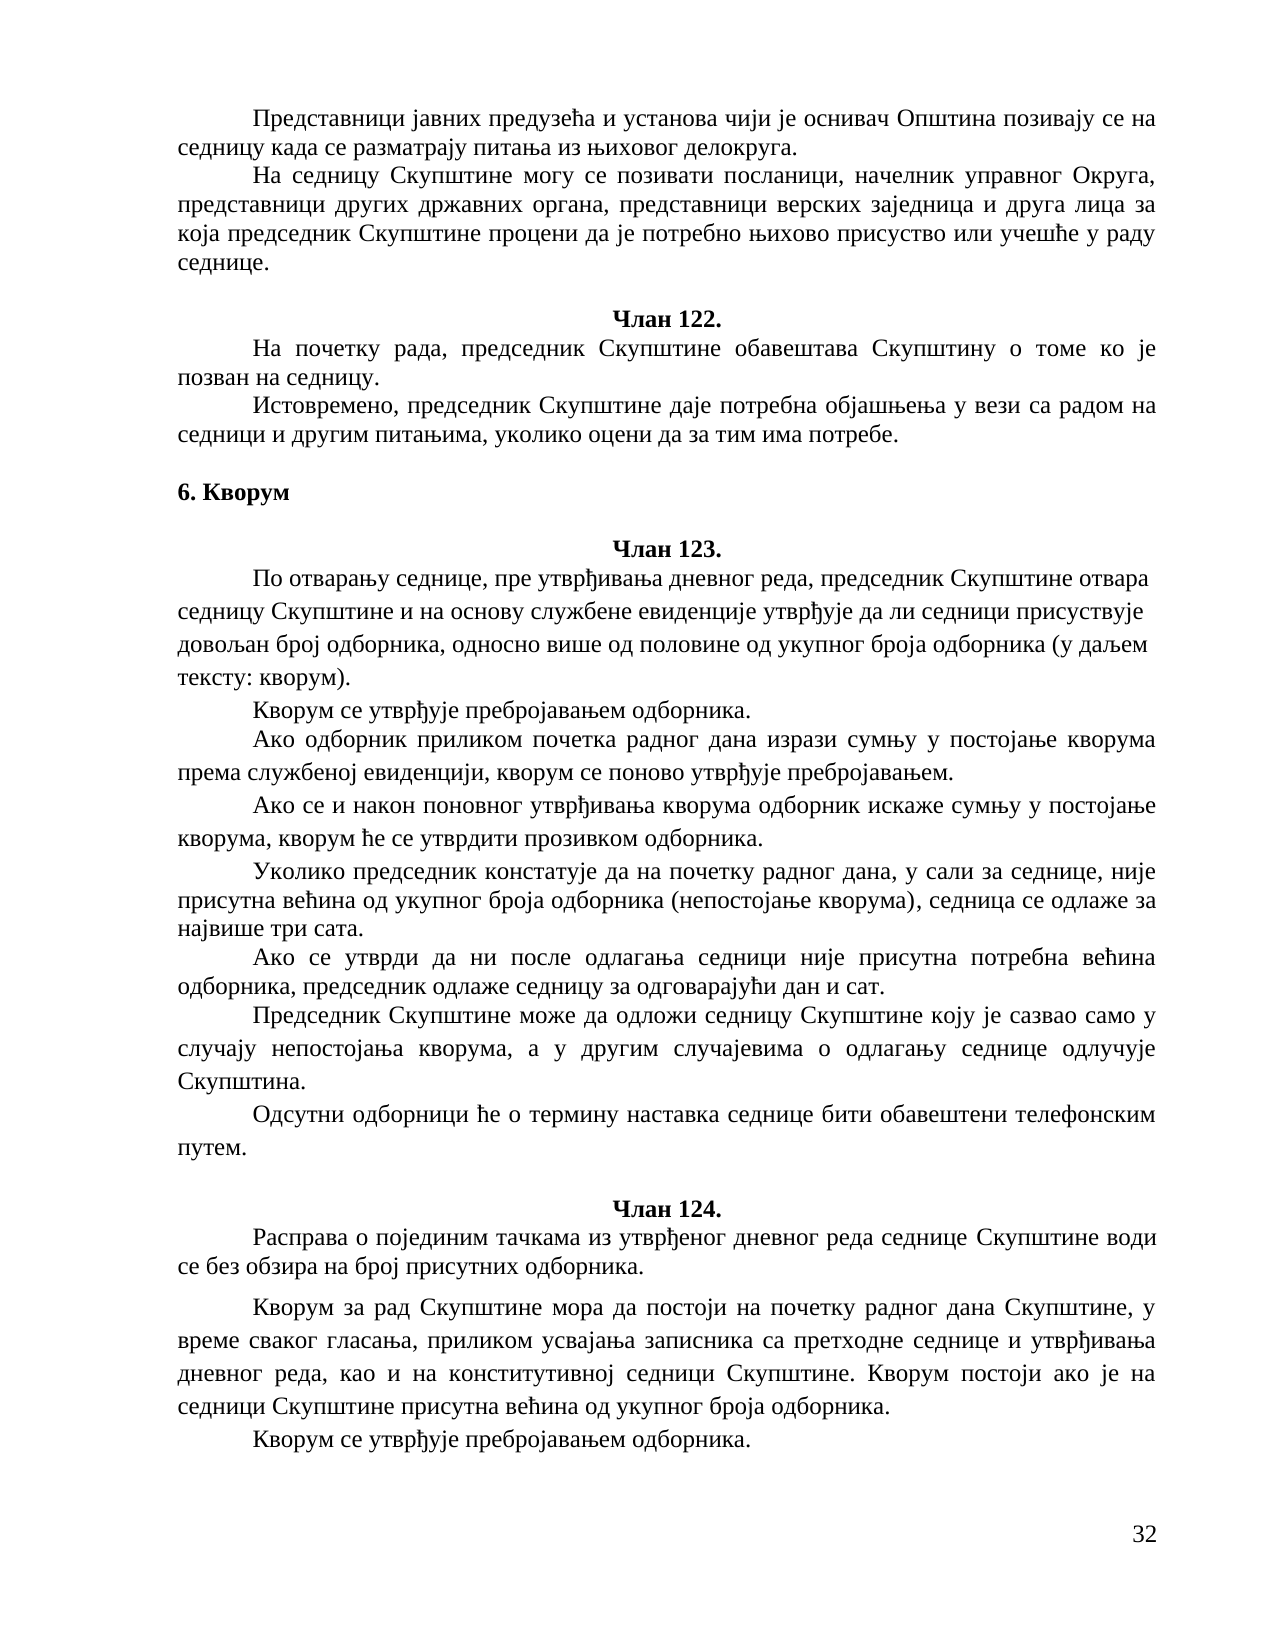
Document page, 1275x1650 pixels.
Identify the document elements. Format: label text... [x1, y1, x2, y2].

text Кворум за рад Скупштине мора да постоји на почетку радног дана Скупштине, у време сваког гласања, приликом усвајања записника са претходне седнице и утврђивања дневног реда, као и на конститутивној седници Скупштине. Кворум постоји ако је на седници Скупштине присутна већина од укупног броја одборника. [177, 1292, 1157, 1420]
text На седницу Скупштине могу се позивати посланици, начелник управног Округа, представници других државних органа, представници верских заједница и друга лица за која председник Скупштине процени да је потребно њихово присуство или учешће у раду седнице. [177, 161, 1157, 276]
text 6. Кворум [177, 477, 1157, 506]
text Председник Скупштине може да одложи седницу Скупштине коју је сазвао само у случају непостојања кворума, а у другим случајевима о одлагању седнице одлучује Скупштина. [177, 1000, 1157, 1094]
text Истовремено, председник Скупштине даје потребна објашњења у вези са радом на седници и другим питањима, уколико оцени да за тим има потребе. [177, 391, 1157, 448]
text Ако се утврди да ни после одлагања седници није присутна потребна већина одборника, председник одлаже седницу за одговарајући дан и сат. [177, 942, 1157, 1000]
text Ако одборник приликом почетка радног дана изрази сумњу у постојање кворума према службеној евиденцији, кворум се поново утврђује пребројавањем. [177, 724, 1157, 786]
text Одсутни одборници ће о термину наставка седнице бити обавештени телефонским путем. [177, 1099, 1157, 1161]
text Уколико председник констатује да на почетку радног дана, у сали за седнице, није присутна већина од укупног броја одборника (непостојање кворума), седница се одлаже за највише три сата. [177, 856, 1157, 942]
text Члан 122. [177, 304, 1157, 333]
text По отварању седнице, пре утврђивања дневног реда, председник Скупштине отвара седницу Скупштине и на основу службене евиденције утврђује да ли седници присуствује довољан број одборника, односно више од половине од укупног броја одборника (у даљем тексту: кворум). [177, 563, 1157, 691]
text Кворум се утврђује пребројавањем одборника. [177, 1424, 1157, 1453]
text Члан 124. [177, 1194, 1157, 1222]
text Кворум се утврђује пребројавањем одборника. [177, 695, 1157, 724]
text Представници јавних предузећа и установа чији је оснивач Општина позивају се на седницу када се разматрају питања из њиховог делокруга. [177, 103, 1157, 161]
text Члан 123. [177, 534, 1157, 563]
text Ако се и након поновног утврђивања кворума одборник искаже сумњу у постојање кворума, кворум ће се утврдити прозивком одборника. [177, 790, 1157, 852]
text На почетку рада, председник Скупштине обавештава Скупштину о томе ко је позван на седницу. [177, 333, 1157, 391]
text Расправа о појединим тачкама из утврђеног дневног реда седнице Скупштине води се без обзира на број присутних одборника. [177, 1222, 1157, 1280]
